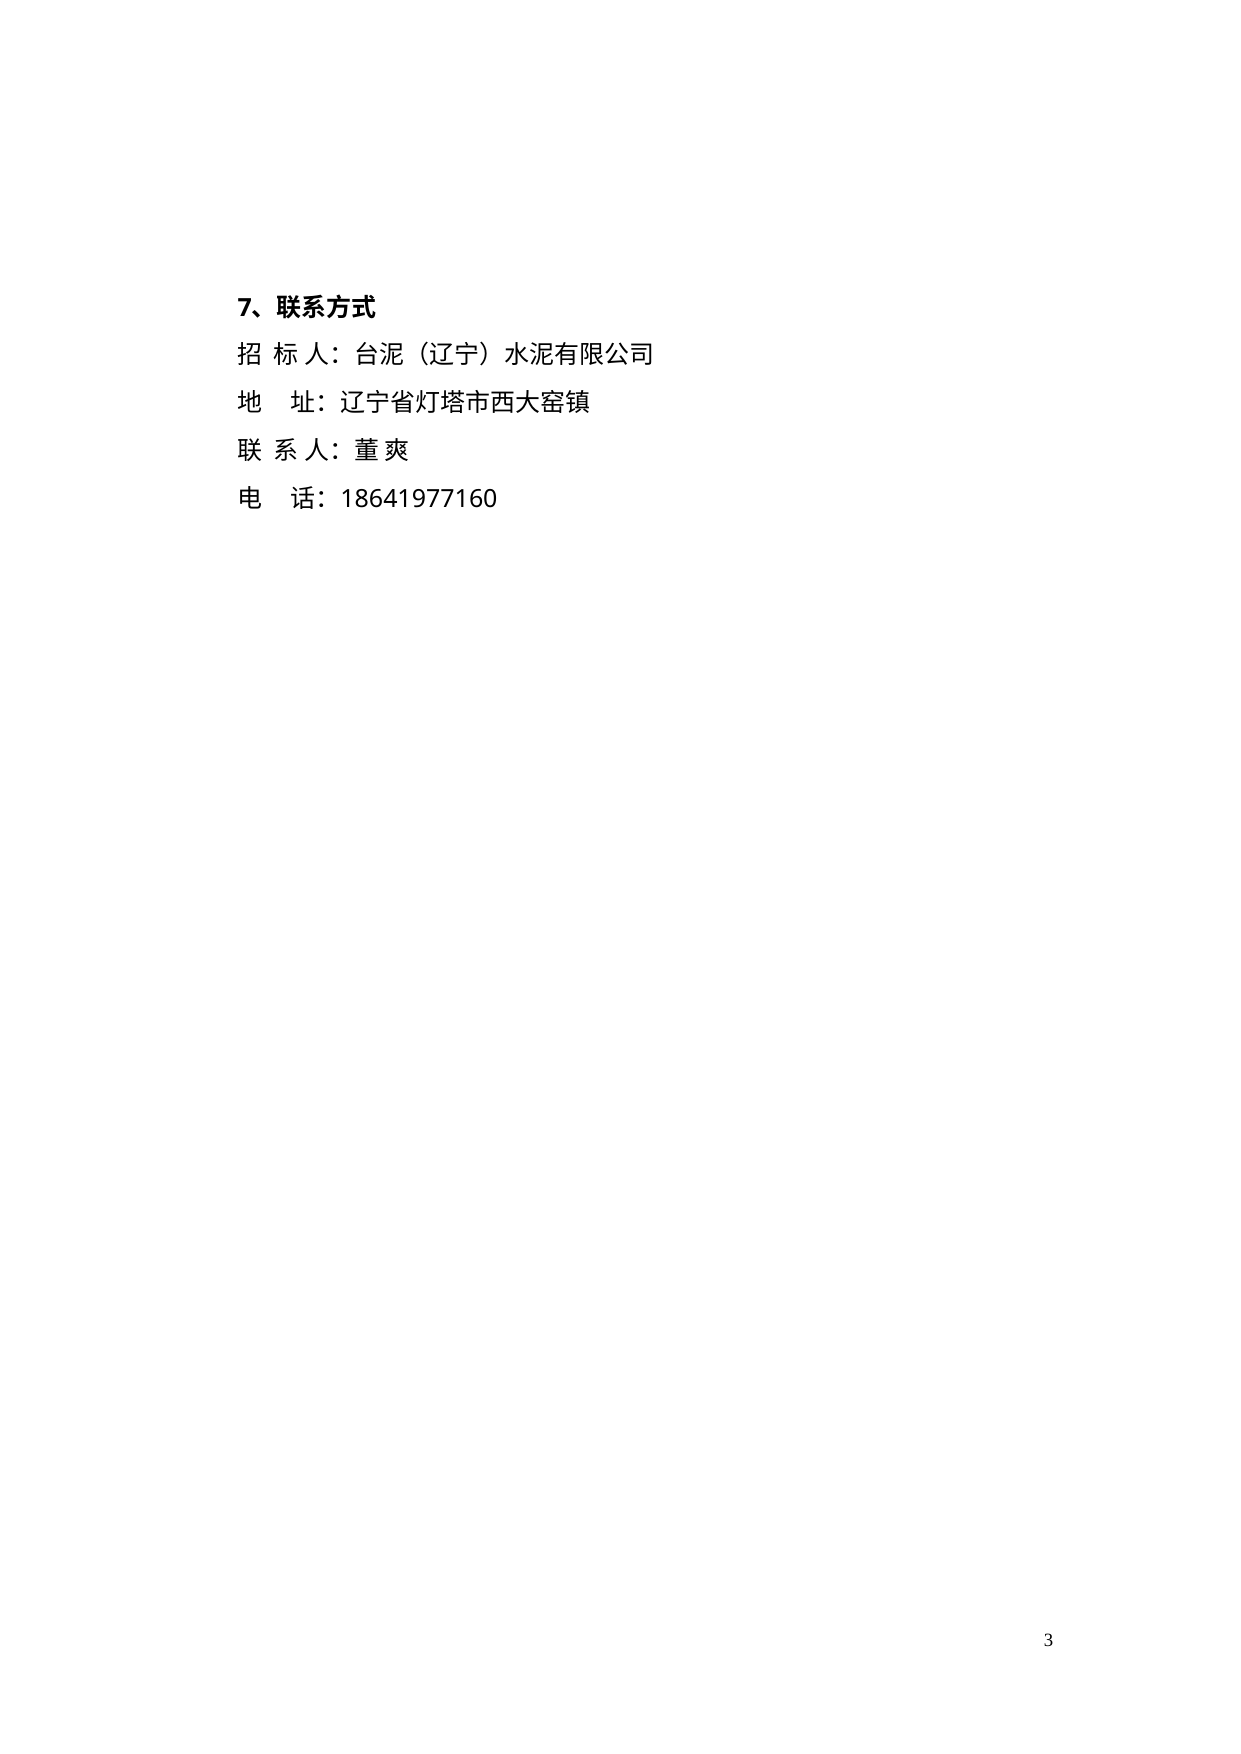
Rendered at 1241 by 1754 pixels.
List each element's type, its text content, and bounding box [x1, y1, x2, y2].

text 招 标 人：台泥（辽宁）水泥有限公司 [187, 325, 1053, 373]
text 电 话：18641977160 [187, 469, 1053, 517]
text 地 址：辽宁省灯塔市西大窑镇 [187, 373, 1053, 421]
text 7、联系方式 [187, 281, 1053, 325]
text 联 系 人：董 爽 [187, 421, 1053, 469]
